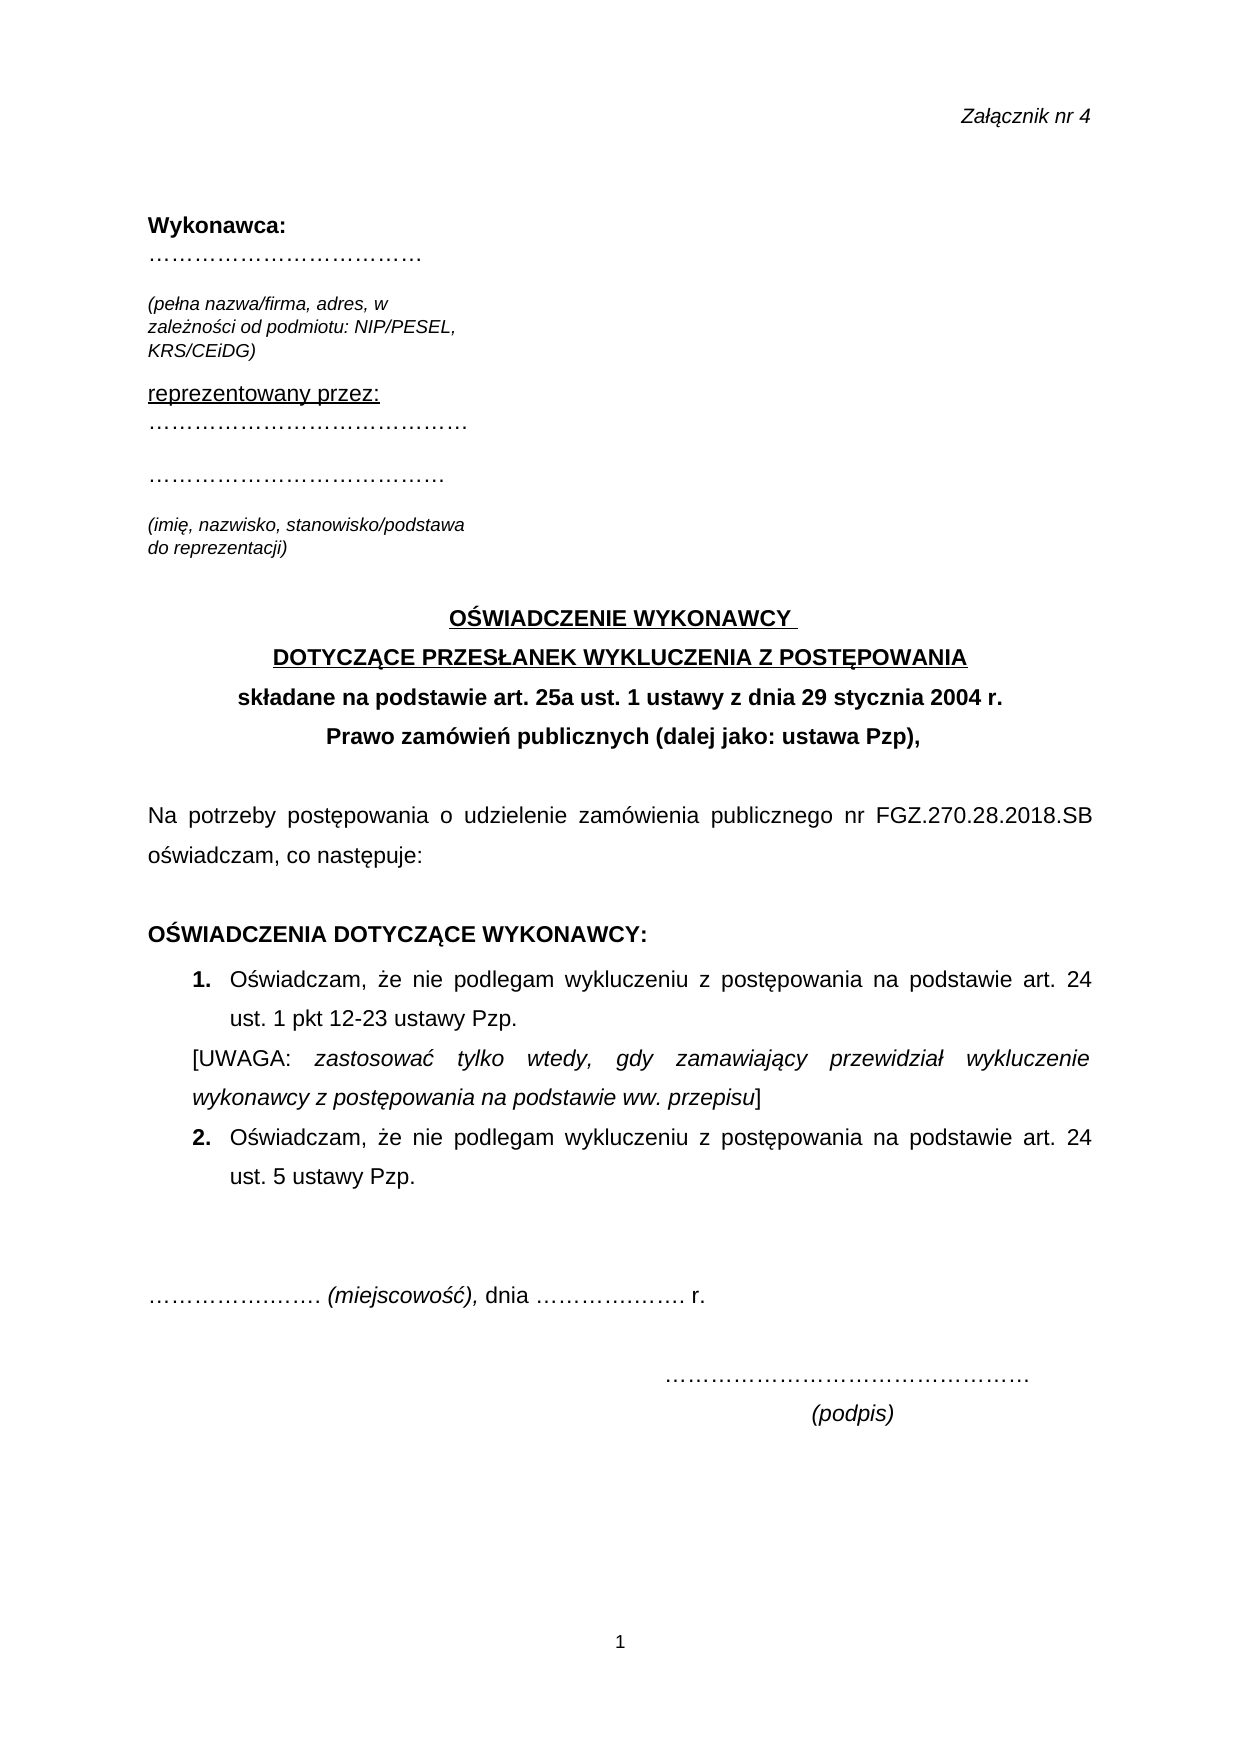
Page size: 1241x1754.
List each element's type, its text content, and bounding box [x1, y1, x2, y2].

text (podpis) [738, 1400, 1093, 1426]
text (pełna nazwa/firma, adres, w zależności od podmiotu: NIP/PESEL, KRS/CEiDG) [148, 293, 472, 361]
text Wykonawca: [148, 212, 1093, 238]
text DOTYCZĄCE PRZESŁANEK WYKLUCZENIA Z POSTĘPOWANIA [148, 644, 1093, 671]
text OŚWIADCZENIE WYKONAWCY [148, 605, 1093, 631]
text reprezentowany przez: [148, 379, 1093, 406]
text ………………………………………… [148, 1361, 1093, 1387]
text składane na podstawie art. 25a ust. 1 ustawy z dnia 29 stycznia 2004 r. [148, 684, 1093, 710]
text Prawo zamówień publicznych (dalej jako: ustawa Pzp), [148, 723, 1093, 750]
list Oświadczam, że nie podlegam wykluczeniu z postępowania na podstawie art. 24 ust. 5 ustawy Pzp. [192, 1124, 1093, 1189]
text ……………………………………………………………………… [148, 408, 472, 487]
text [UWAGA: zastosować tylko wtedy, gdy zamawiający przewidział wykluczenie wykonawcy z postępowania na podstawie ww. przepisu] [192, 1045, 1093, 1111]
text Załącznik nr 4 [694, 103, 1093, 127]
text (imię, nazwisko, stanowisko/podstawa do reprezentacji) [148, 513, 472, 558]
text ……………………………… [148, 240, 472, 267]
text Na potrzeby postępowania o udzielenie zamówienia publicznego nr FGZ.270.28.2018.SB oświadczam, co następuje: [148, 802, 1093, 868]
text …………….……. (miejscowość), dnia ………….……. r. [148, 1282, 1093, 1308]
text OŚWIADCZENIA DOTYCZĄCE WYKONAWCY: [148, 921, 1093, 947]
list Oświadczam, że nie podlegam wykluczeniu z postępowania na podstawie art. 24 ust. 1 pkt 12-23 ustawy Pzp. [192, 966, 1093, 1032]
